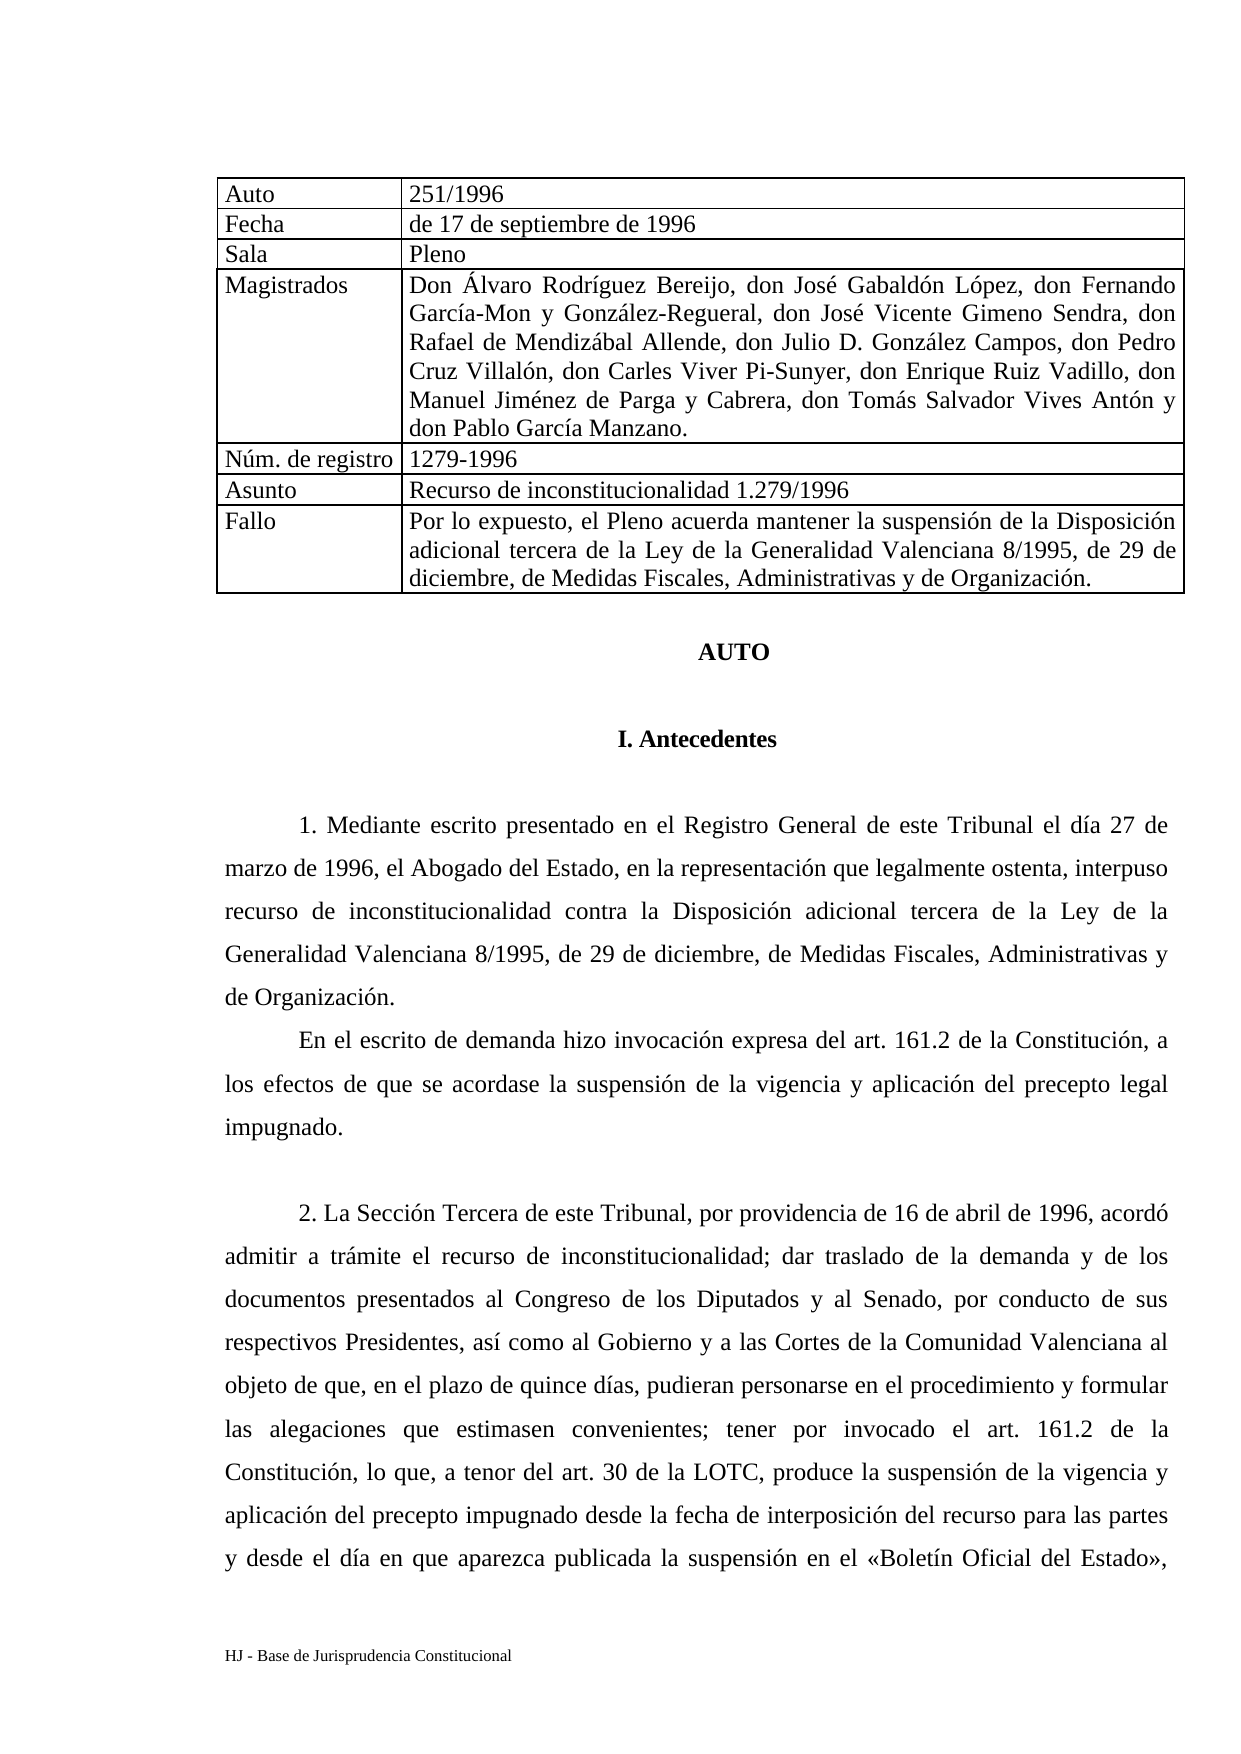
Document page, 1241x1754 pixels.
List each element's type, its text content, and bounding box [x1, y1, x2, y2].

text AUTO [224, 637, 1169, 666]
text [224, 1198, 1169, 1572]
table_header 251/1996 [402, 179, 1184, 207]
table_cell Pleno [402, 240, 1184, 268]
table_cell Fecha [218, 209, 401, 238]
table_header Auto [218, 179, 401, 207]
table_cell Por lo expuesto, el Pleno acuerda mantener la suspensión de la Disposición adicional tercera de la Ley de la Generalidad Valenciana 8/1995, de 29 de diciembre, de Medidas Fiscales, Administrativas y de Organización. [403, 506, 1183, 592]
table_cell Recurso de inconstitucionalidad 1.279/1996 [403, 475, 1183, 504]
text I. Antecedentes [224, 724, 1169, 752]
table_cell Sala [218, 240, 401, 268]
table_cell Núm. de registro [218, 444, 401, 473]
table_cell 1279-1996 [403, 444, 1183, 473]
table_cell Fallo [218, 506, 401, 592]
text 1. Mediante escrito presentado en el Registro General de este Tribunal el día 27 de marzo de 1996, el Abogado del Estado, en la representación que legalmente ostenta, interpuso recurso de inconstitucionalidad contra la Disposición adicional tercera de la Ley de la Generalidad Valenciana 8/1995, de 29 de diciembre, de Medidas Fiscales, Administrativas y de Organización. [224, 810, 1169, 1011]
table_cell de 17 de septiembre de 1996 [402, 209, 1184, 238]
text En el escrito de demanda hizo invocación expresa del art. 161.2 de la Constitución, a los efectos de que se acordase la suspensión de la vigencia y aplicación del precepto legal impugnado. [224, 1026, 1169, 1141]
table_cell Asunto [218, 475, 401, 504]
table_cell Magistrados [218, 270, 401, 442]
table_cell Don Álvaro Rodríguez Bereijo, don José Gabaldón López, don Fernando García-Mon y González-Regueral, don José Vicente Gimeno Sendra, don Rafael de Mendizábal Allende, don Julio D. González Campos, don Pedro Cruz Villalón, don Carles Viver Pi-Sunyer, don Enrique Ruiz Vadillo, don Manuel Jiménez de Parga y Cabrera, don Tomás Salvador Vives Antón y don Pablo García Manzano. [403, 270, 1183, 442]
